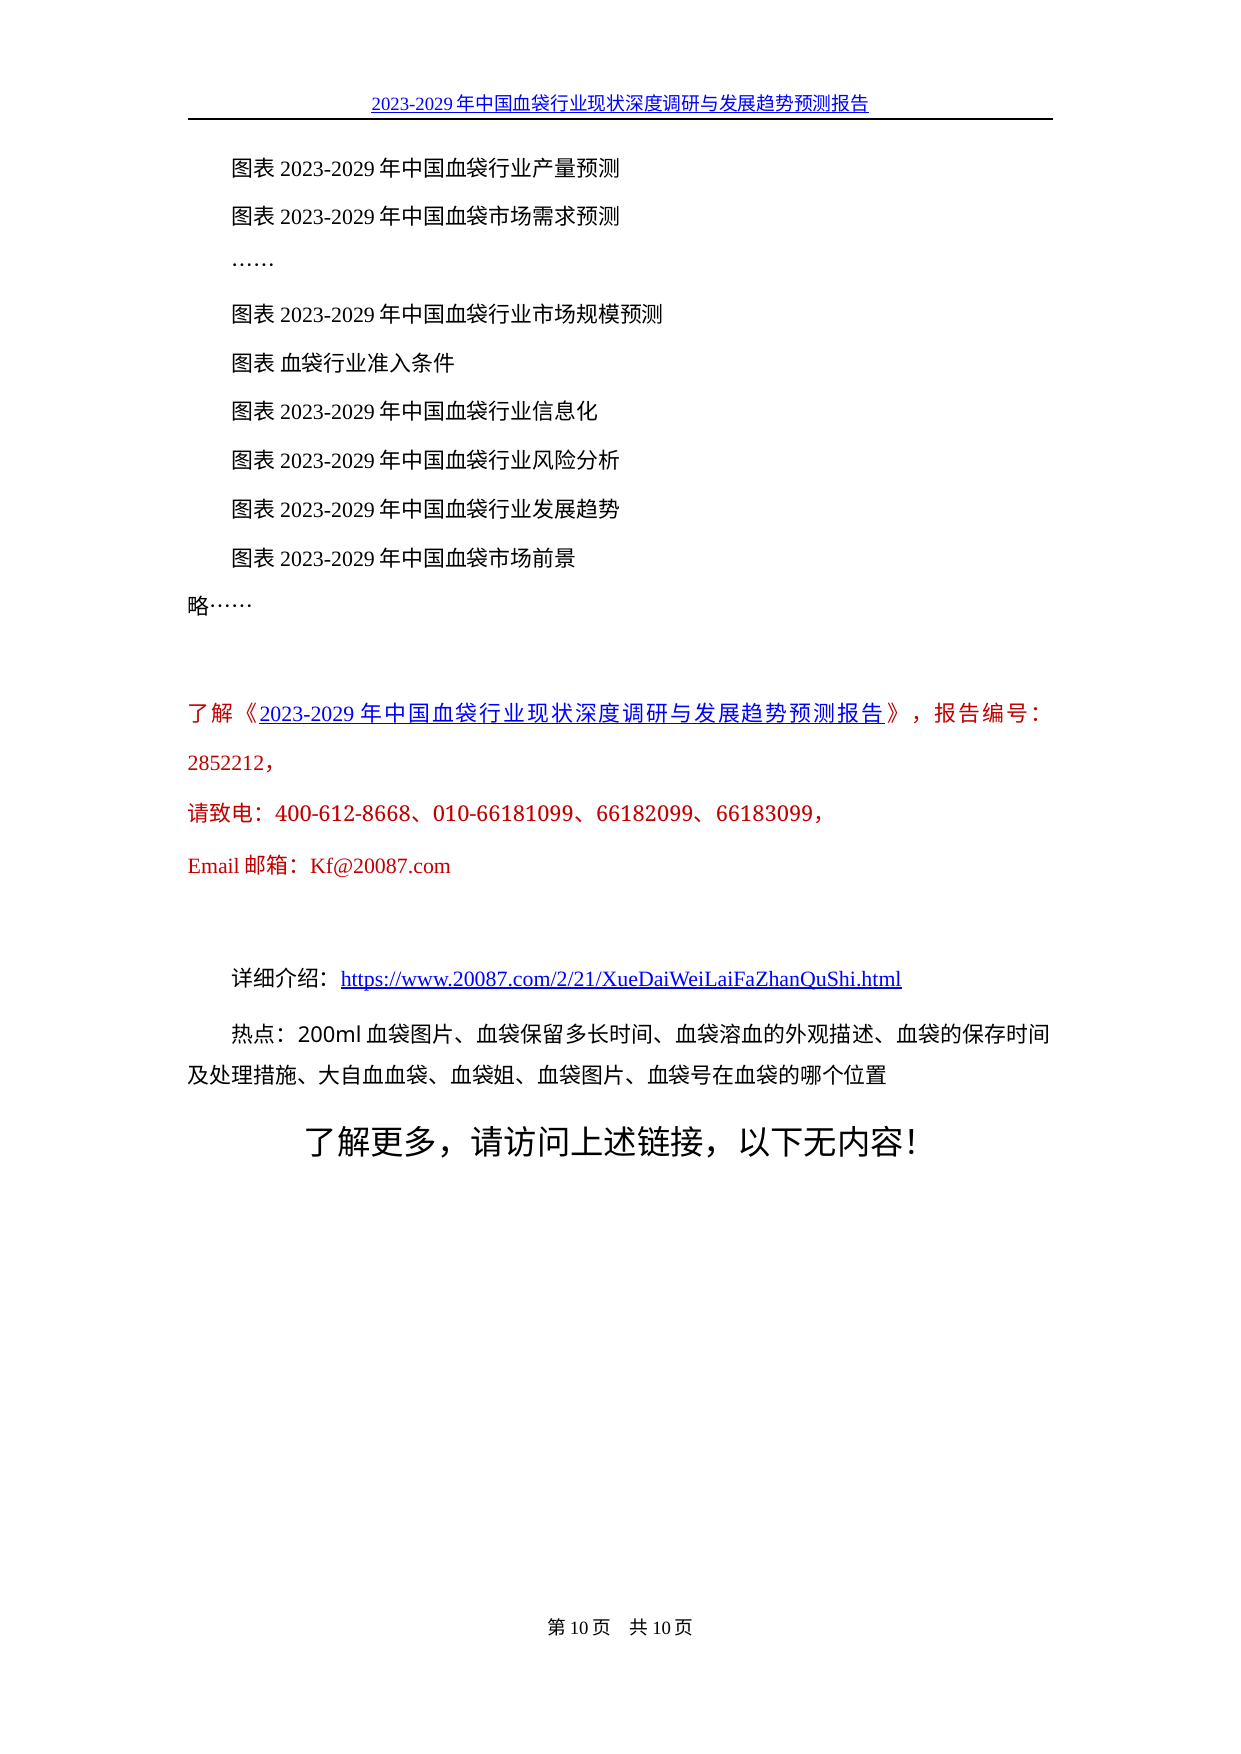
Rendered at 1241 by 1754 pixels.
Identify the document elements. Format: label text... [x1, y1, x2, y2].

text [187, 150, 1053, 621]
text 了解《2023-2029年中国血袋行业现状深度调研与发展趋势预测报告》，报告编号：2852212， [187, 695, 1053, 777]
text 热点：200ml血袋图片、血袋保留多长时间、血袋溶血的外观描述、血袋的保存时间及处理措施、大自血血袋、血袋姐、血袋图片、血袋号在血袋的哪个位置 [187, 1017, 1053, 1090]
text 详细介绍：https://www.20087.com/2/21/XueDaiWeiLaiFaZhanQuShi.html [187, 960, 1053, 993]
text Email邮箱：Kf@20087.com [187, 847, 1053, 880]
text 请致电：400-612-8668、010-66181099、66182099、66183099， [187, 796, 1053, 828]
title 了解更多，请访问上述链接，以下无内容！ [187, 1107, 1053, 1172]
